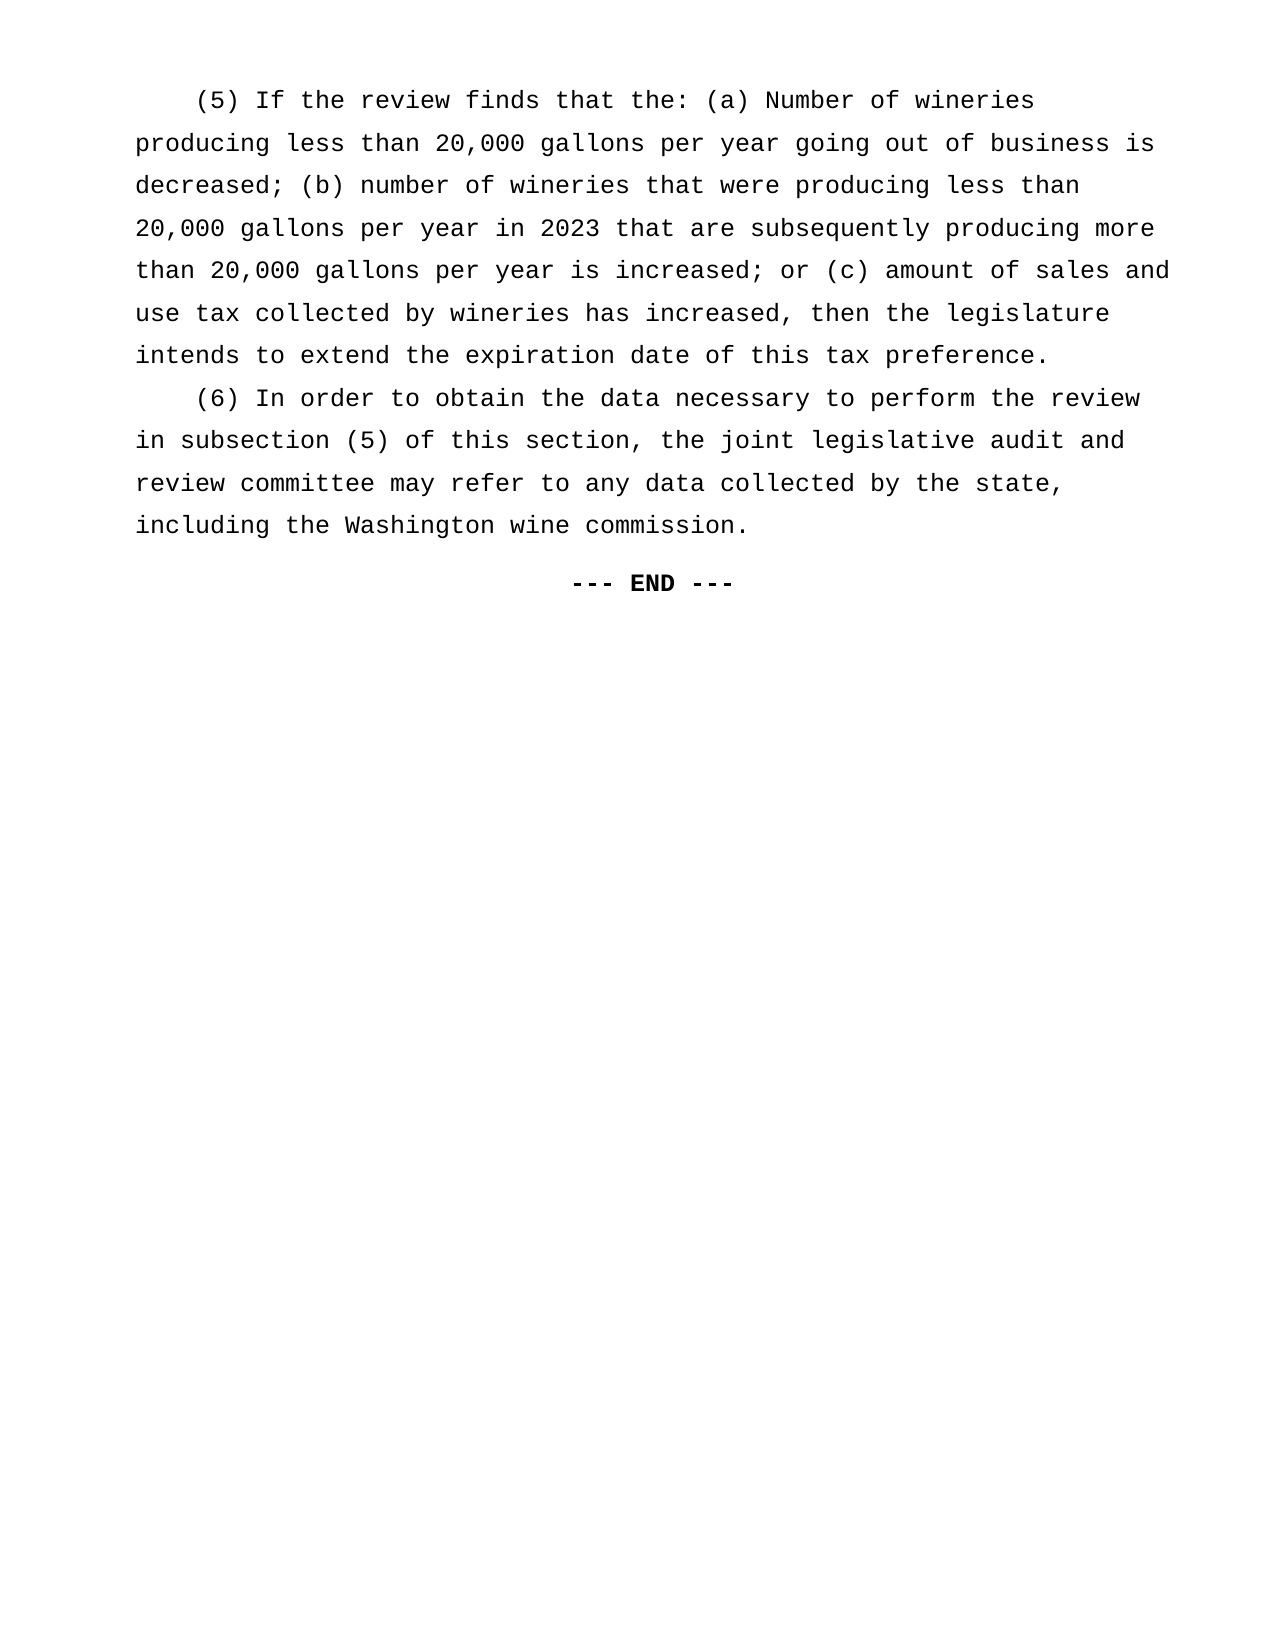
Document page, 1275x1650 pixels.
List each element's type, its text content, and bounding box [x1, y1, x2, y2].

text (5) If the review finds that the: (a) Number of wineries producing less than 20,000 gallons per year going out of business is decreased; (b) number of wineries that were producing less than 20,000 gallons per year in 2023 that are subsequently producing more than 20,000 gallons per year is increased; or (c) amount of sales and use tax collected by wineries has increased, then the legislature intends to extend the expiration date of this tax preference. [135, 75, 1170, 372]
text (6) In order to obtain the data necessary to perform the review in subsection (5) of this section, the joint legislative audit and review committee may refer to any data collected by the state, including the Washington wine commission. [135, 372, 1170, 542]
text --- END --- [135, 571, 1170, 599]
